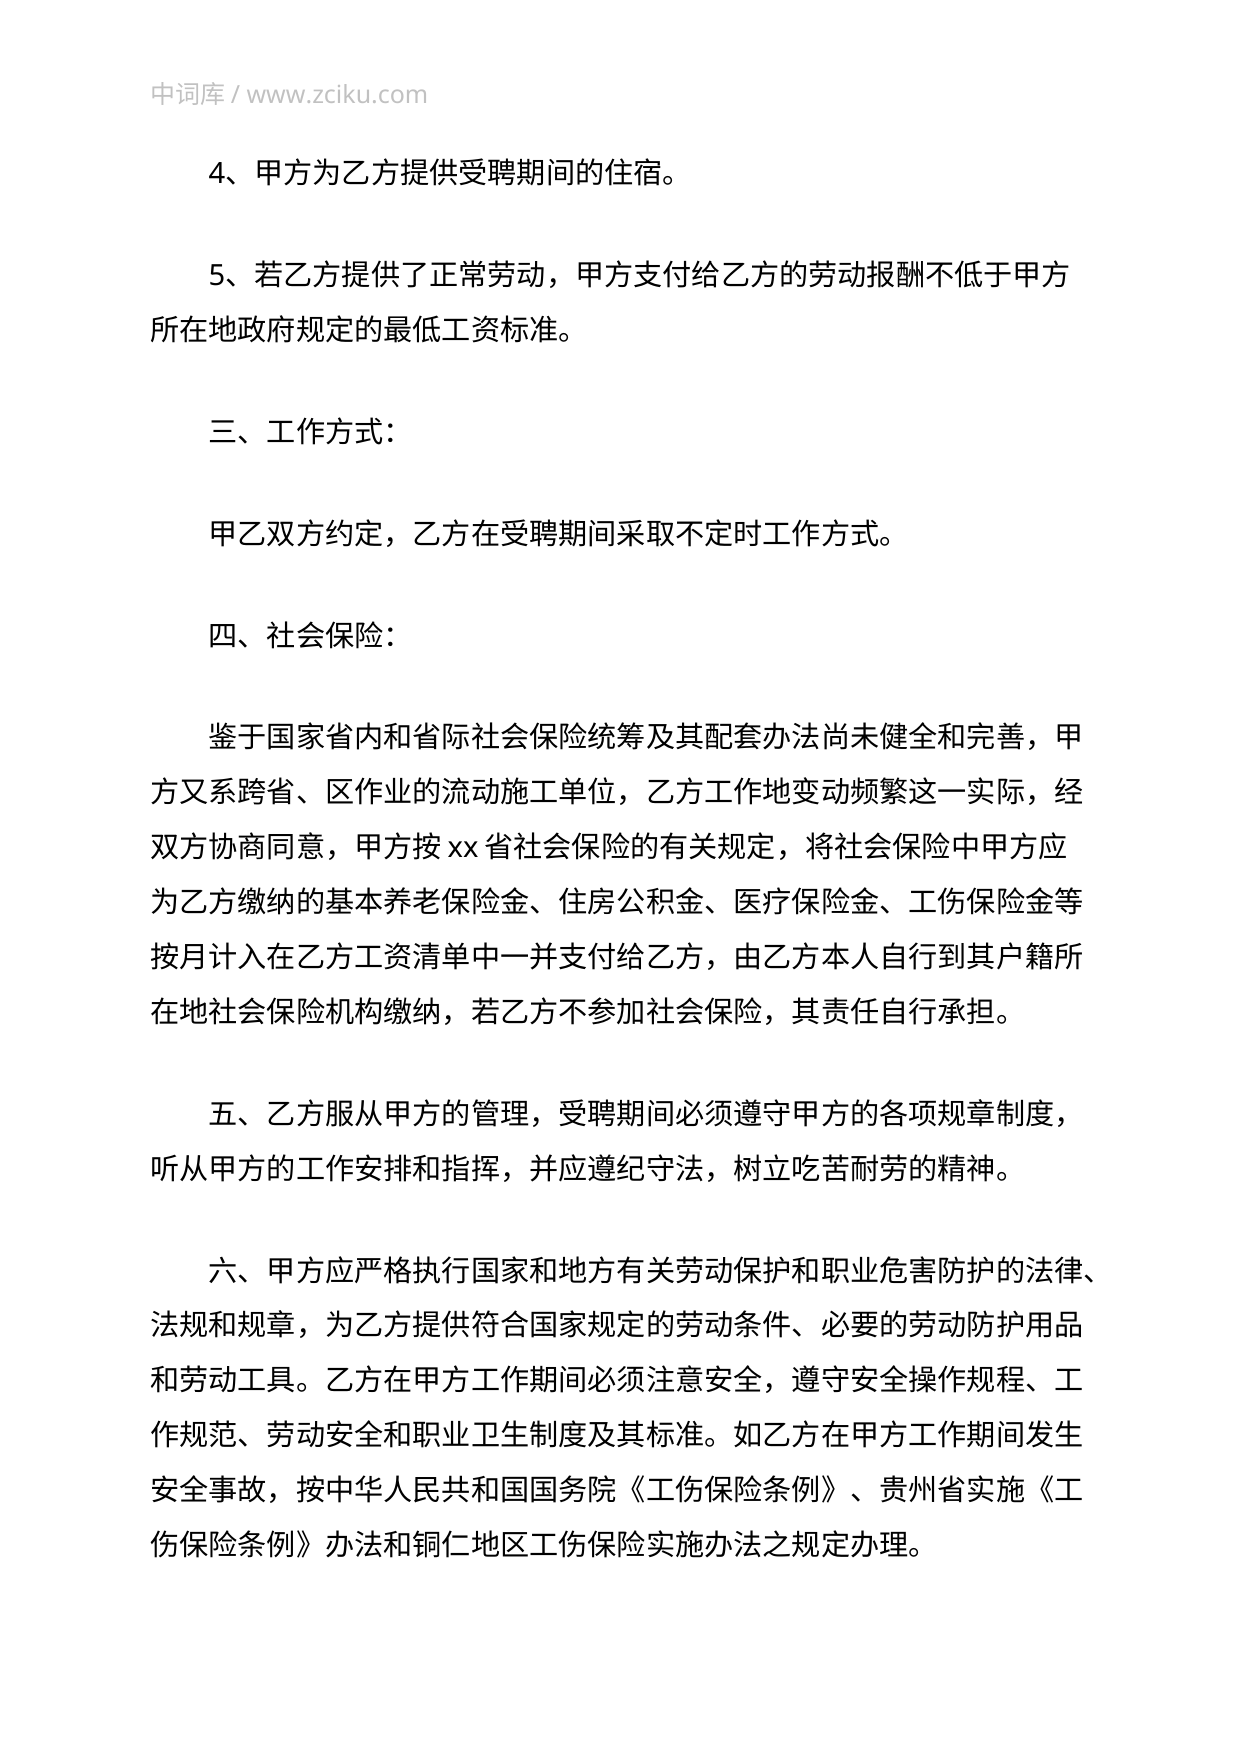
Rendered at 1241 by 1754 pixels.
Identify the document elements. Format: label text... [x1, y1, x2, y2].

text 三、工作方式： [150, 409, 1090, 451]
text 甲乙双方约定，乙方在受聘期间采取不定时工作方式。 [150, 511, 1090, 553]
text 鉴于国家省内和省际社会保险统筹及其配套办法尚未健全和完善，甲方又系跨省、区作业的流动施工单位，乙方工作地变动频繁这一实际，经双方协商同意，甲方按xx省社会保险的有关规定，将社会保险中甲方应为乙方缴纳的基本养老保险金、住房公积金、医疗保险金、工伤保险金等按月计入在乙方工资清单中一并支付给乙方，由乙方本人自行到其户籍所在地社会保险机构缴纳，若乙方不参加社会保险，其责任自行承担。 [150, 714, 1090, 1031]
text 五、乙方服从甲方的管理，受聘期间必须遵守甲方的各项规章制度，听从甲方的工作安排和指挥，并应遵纪守法，树立吃苦耐劳的精神。 [150, 1090, 1090, 1188]
text 4、甲方为乙方提供受聘期间的住宿。 [150, 150, 1090, 192]
text 四、社会保险： [150, 612, 1090, 654]
text 5、若乙方提供了正常劳动，甲方支付给乙方的劳动报酬不低于甲方所在地政府规定的最低工资标准。 [150, 252, 1090, 349]
text 六、甲方应严格执行国家和地方有关劳动保护和职业危害防护的法律、法规和规章，为乙方提供符合国家规定的劳动条件、必要的劳动防护用品和劳动工具。乙方在甲方工作期间必须注意安全，遵守安全操作规程、工作规范、劳动安全和职业卫生制度及其标准。如乙方在甲方工作期间发生安全事故，按中华人民共和国国务院《工伤保险条例》、贵州省实施《工伤保险条例》办法和铜仁地区工伤保险实施办法之规定办理。 [150, 1247, 1090, 1564]
